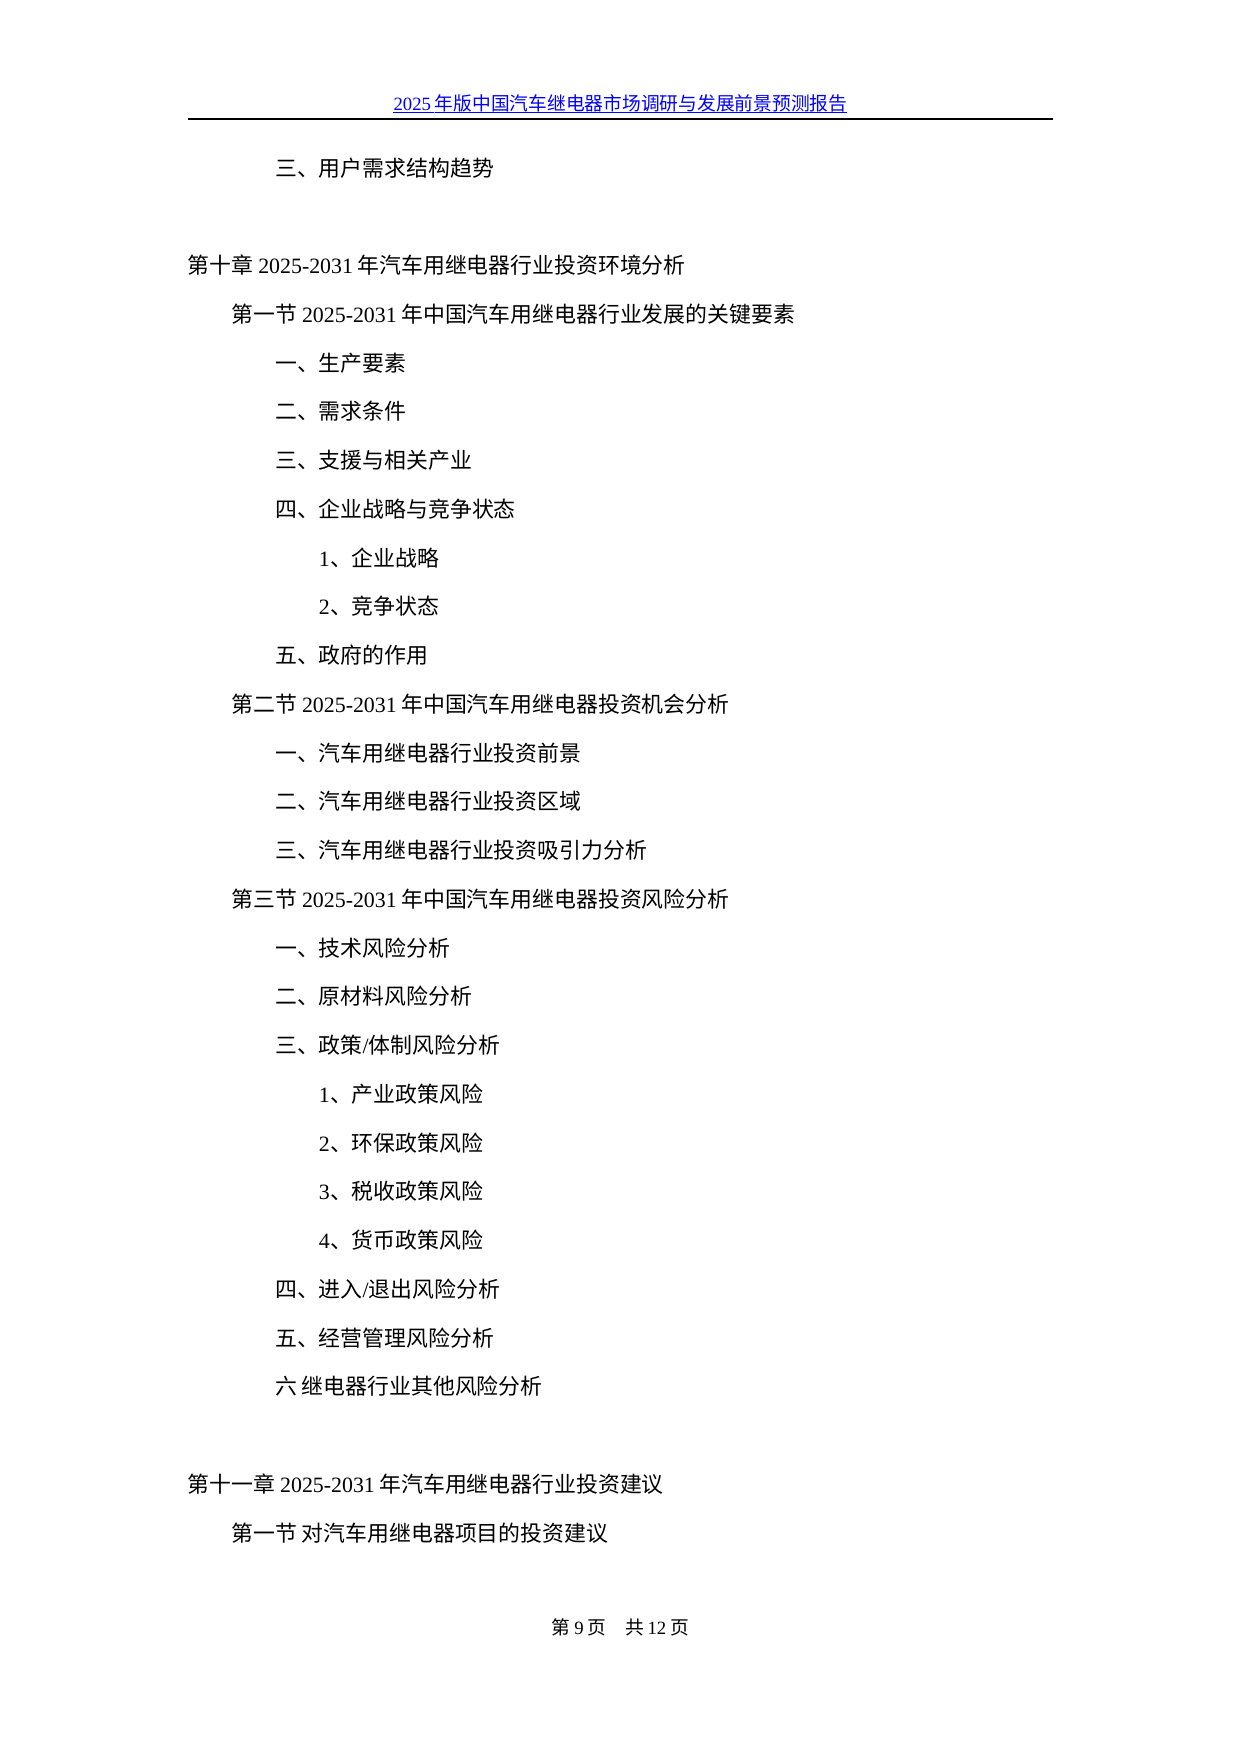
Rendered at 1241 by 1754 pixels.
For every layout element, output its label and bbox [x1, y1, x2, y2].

text [187, 150, 1053, 1548]
